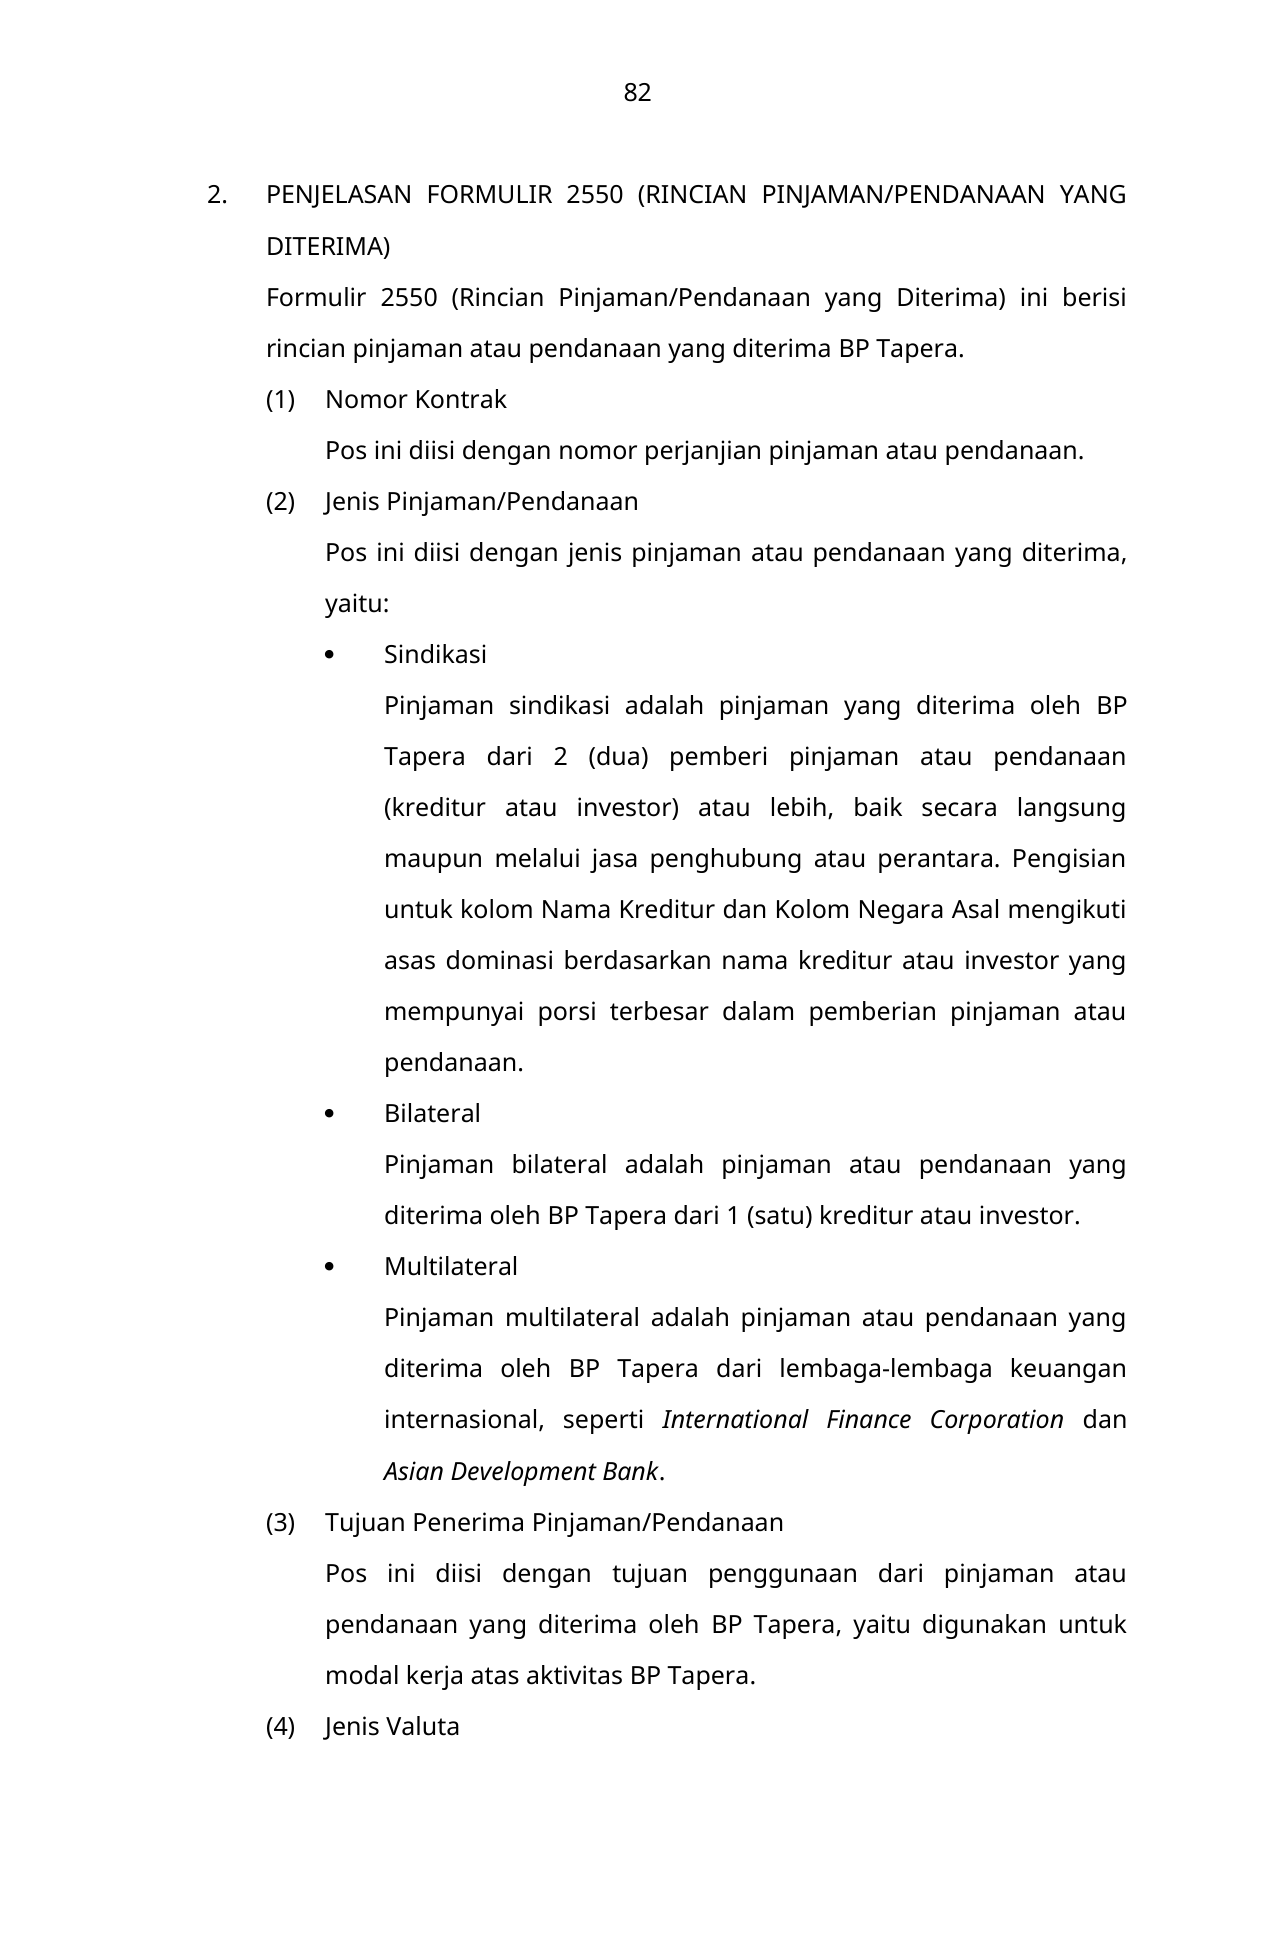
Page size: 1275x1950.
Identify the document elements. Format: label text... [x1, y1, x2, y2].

list Bilateral [325, 1096, 1127, 1130]
list Formulir 2550 (Rincian Pinjaman/Pendanaan yang Diterima) ini berisi rincian pinjaman atau pendanaan yang diterima BP Tapera. [266, 279, 1127, 364]
list Jenis Valuta [266, 1708, 1127, 1742]
text Pinjaman sindikasi adalah pinjaman yang diterima oleh BP Tapera dari 2 (dua) pemberi pinjaman atau pendanaan (kreditur atau investor) atau lebih, baik secara langsung maupun melalui jasa penghubung atau perantara. Pengisian untuk kolom Nama Kreditur dan Kolom Negara Asal mengikuti asas dominasi berdasarkan nama kreditur atau investor yang mempunyai porsi terbesar dalam pemberian pinjaman atau pendanaan. [384, 688, 1127, 1079]
list Pos ini diisi dengan jenis pinjaman atau pendanaan yang diterima, yaitu: [325, 534, 1127, 619]
list Pos ini diisi dengan tujuan penggunaan dari pinjaman atau pendanaan yang diterima oleh BP Tapera, yaitu digunakan untuk modal kerja atas aktivitas BP Tapera. [325, 1555, 1127, 1691]
list Nomor Kontrak [266, 381, 1127, 415]
list Pos ini diisi dengan nomor perjanjian pinjaman atau pendanaan. [325, 432, 1127, 466]
list PENJELASAN FORMULIR 2550 (RINCIAN PINJAMAN/PENDANAAN YANG DITERIMA) [207, 177, 1127, 262]
list Multilateral [325, 1249, 1127, 1283]
list Sindikasi [325, 637, 1127, 671]
list Tujuan Penerima Pinjaman/Pendanaan [266, 1504, 1127, 1538]
text Pinjaman multilateral adalah pinjaman atau pendanaan yang diterima oleh BP Tapera dari lembaga-lembaga keuangan internasional, seperti International Finance Corporation dan Asian Development Bank. [384, 1300, 1127, 1487]
text Pinjaman bilateral adalah pinjaman atau pendanaan yang diterima oleh BP Tapera dari 1 (satu) kreditur atau investor. [384, 1147, 1127, 1232]
list Jenis Pinjaman/Pendanaan [266, 483, 1127, 517]
